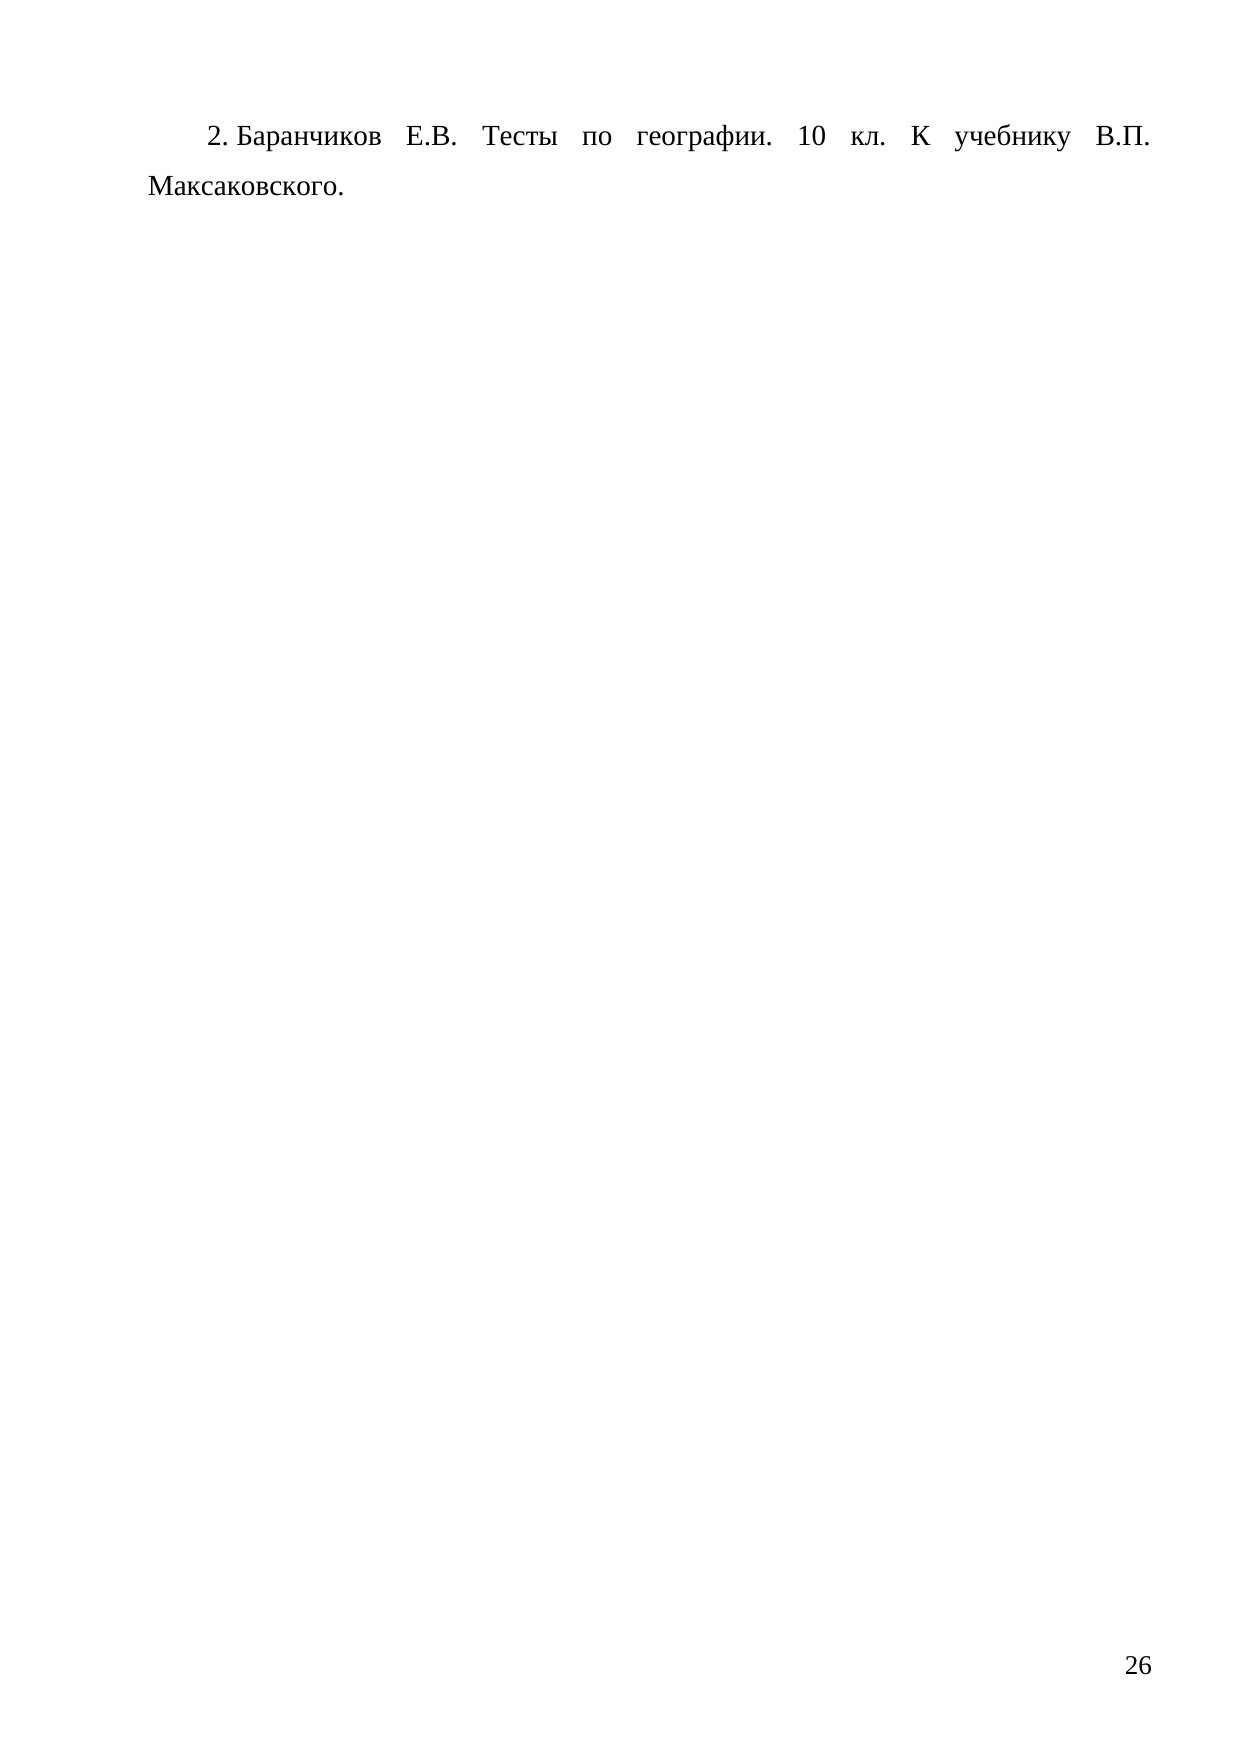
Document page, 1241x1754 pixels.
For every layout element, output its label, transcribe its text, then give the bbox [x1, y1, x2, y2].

text 2. Баранчиков Е.В. Тесты по географии. 10 кл. К учебнику В.П. Максаковского. [148, 118, 1152, 202]
